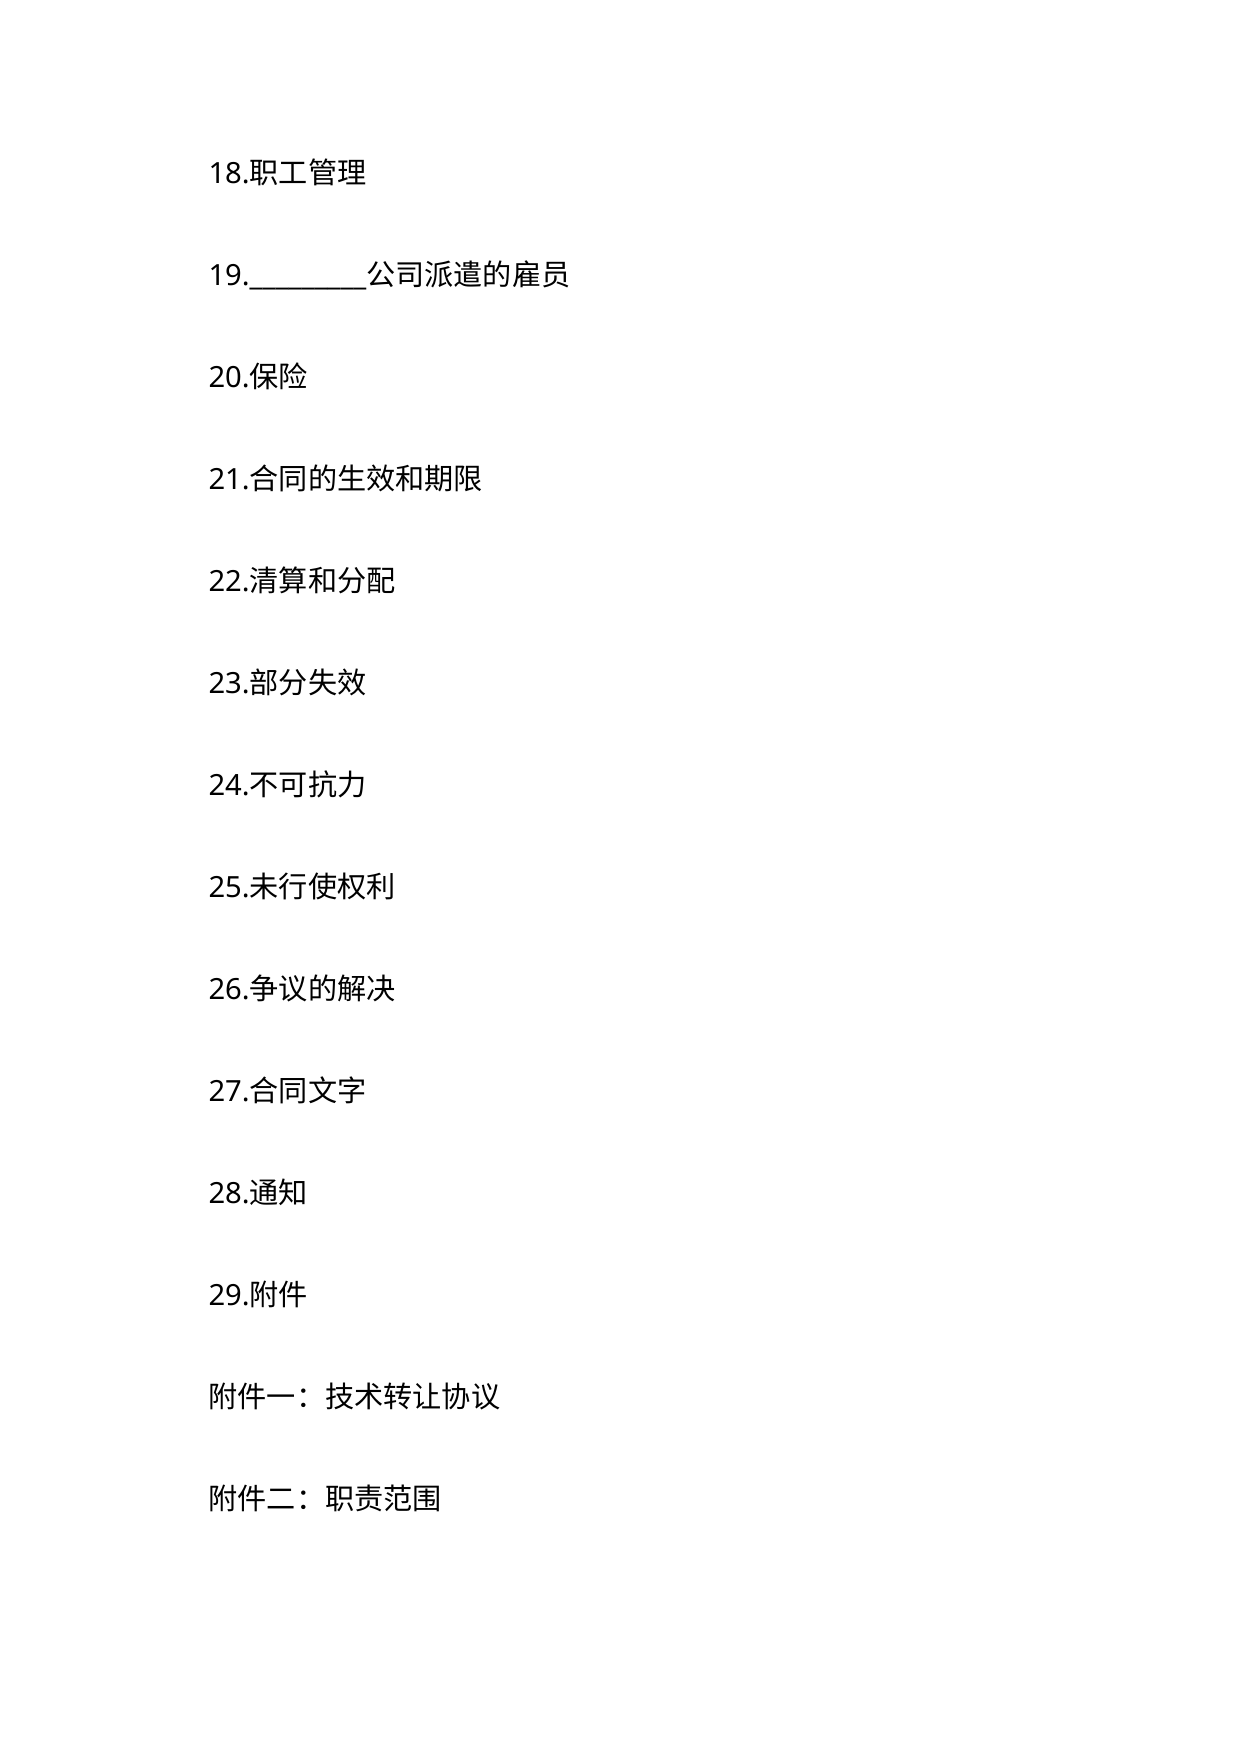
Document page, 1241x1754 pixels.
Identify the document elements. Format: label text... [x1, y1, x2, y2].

text 20.保险 [150, 354, 1090, 396]
text 29.附件 [150, 1272, 1090, 1314]
text 21.合同的生效和期限 [150, 456, 1090, 498]
text 23.部分失效 [150, 660, 1090, 702]
text 25.未行使权利 [150, 864, 1090, 906]
text 附件一：技术转让协议 [150, 1374, 1090, 1416]
text 26.争议的解决 [150, 966, 1090, 1008]
text 22.清算和分配 [150, 558, 1090, 600]
text 附件二：职责范围 [150, 1476, 1090, 1518]
text 27.合同文字 [150, 1068, 1090, 1110]
text 24.不可抗力 [150, 762, 1090, 804]
text 28.通知 [150, 1170, 1090, 1212]
text 19._________公司派遣的雇员 [150, 252, 1090, 294]
text 18.职工管理 [150, 150, 1090, 192]
